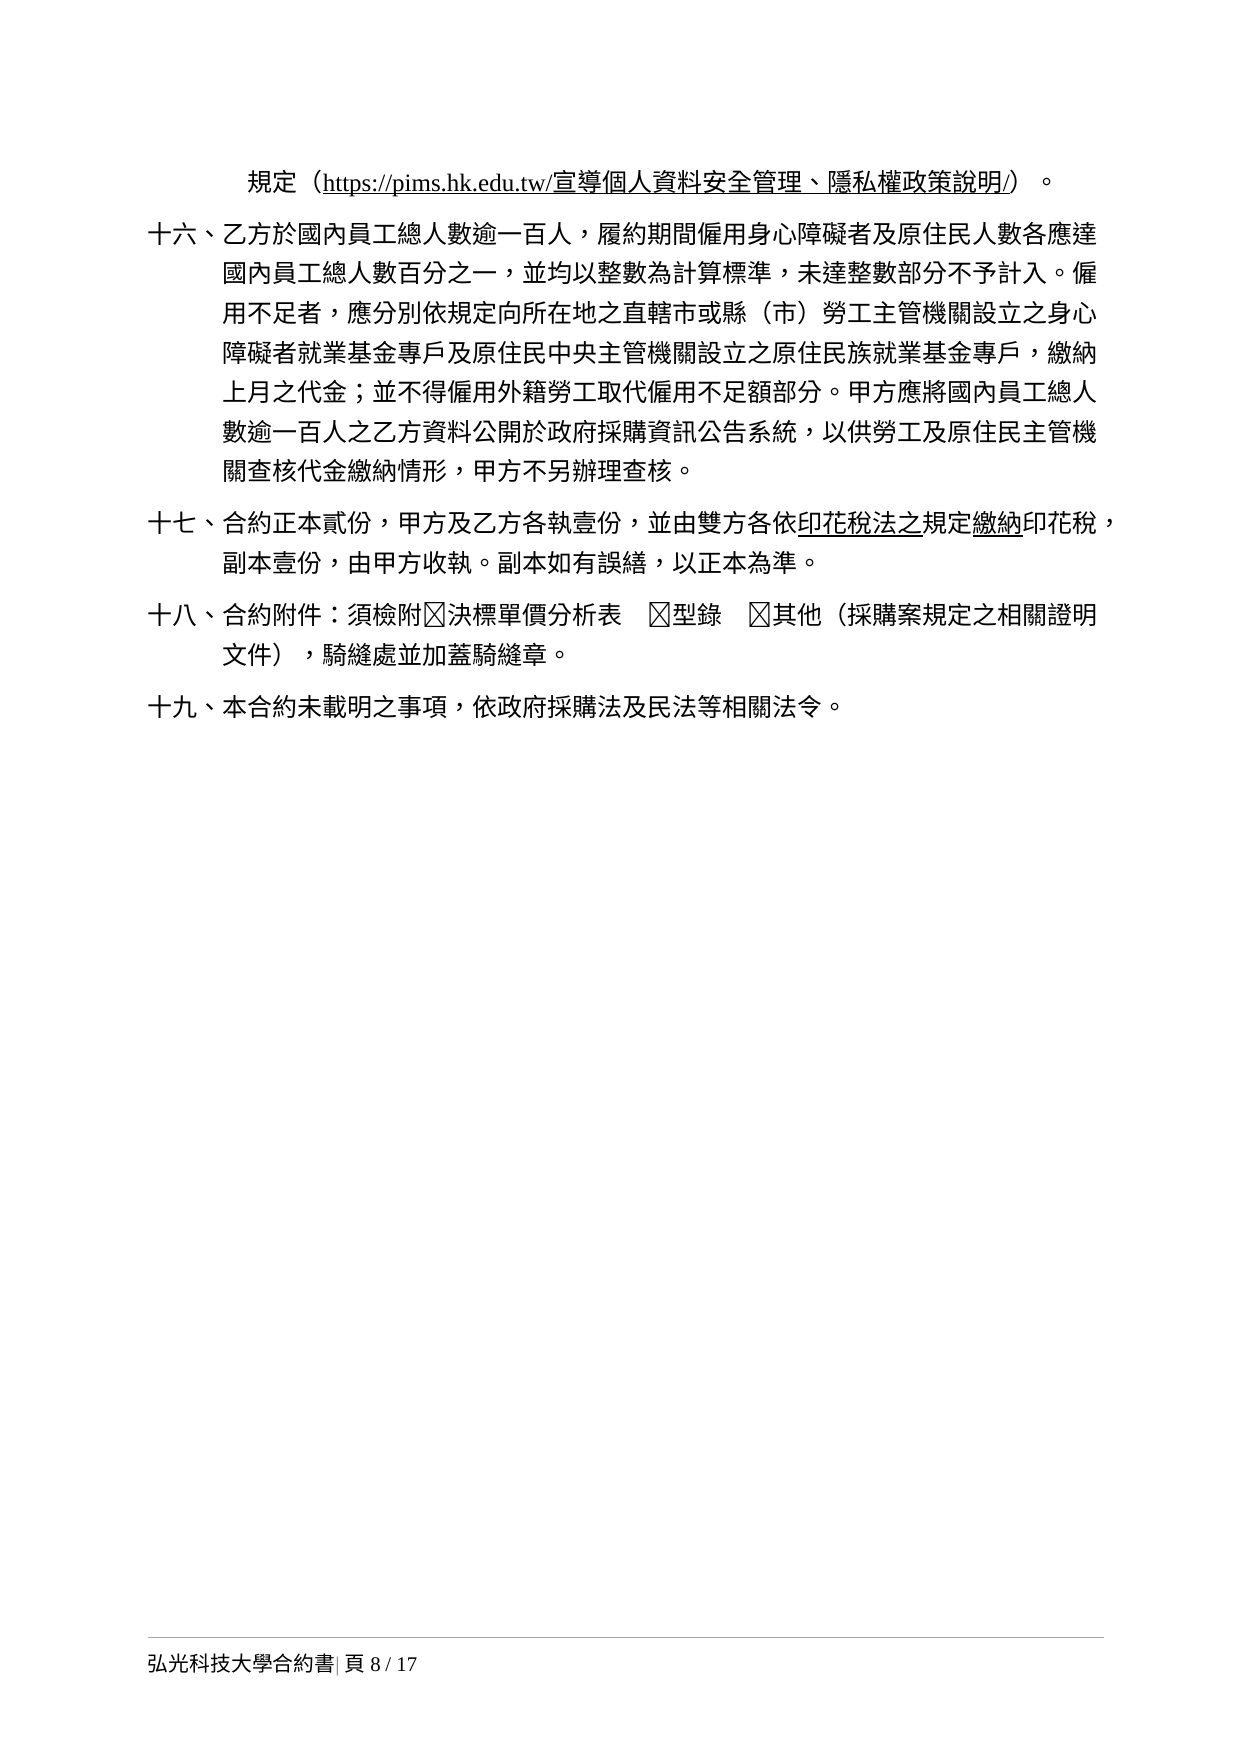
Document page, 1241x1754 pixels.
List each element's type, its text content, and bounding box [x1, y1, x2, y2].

text 十六、乙方於國內員工總人數逾一百人，履約期間僱用身心障礙者及原住民人數各應達國內員工總人數百分之一，並均以整數為計算標準，未達整數部分不予計入。僱用不足者，應分別依規定向所在地之直轄市或縣（市）勞工主管機關設立之身心障礙者就業基金專戶及原住民中央主管機關設立之原住民族就業基金專戶，繳納上月之代金；並不得僱用外籍勞工取代僱用不足額部分。甲方應將國內員工總人數逾一百人之乙方資料公開於政府採購資訊公告系統，以供勞工及原住民主管機關查核代金繳納情形，甲方不另辦理查核。 [148, 212, 1104, 489]
text 十九、本合約未載明之事項，依政府採購法及民法等相關法令。 [148, 684, 1104, 724]
text 十七、合約正本貳份，甲方及乙方各執壹份，並由雙方各依印花稅法之規定繳納印花稅，副本壹份，由甲方收執。副本如有誤繕，以正本為準。 [148, 501, 1104, 580]
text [198, 159, 1104, 199]
text 十八、合約附件：須檢附決標單價分析表 型錄 其他（採購案規定之相關證明文件），騎縫處並加蓋騎縫章。 [148, 593, 1104, 672]
